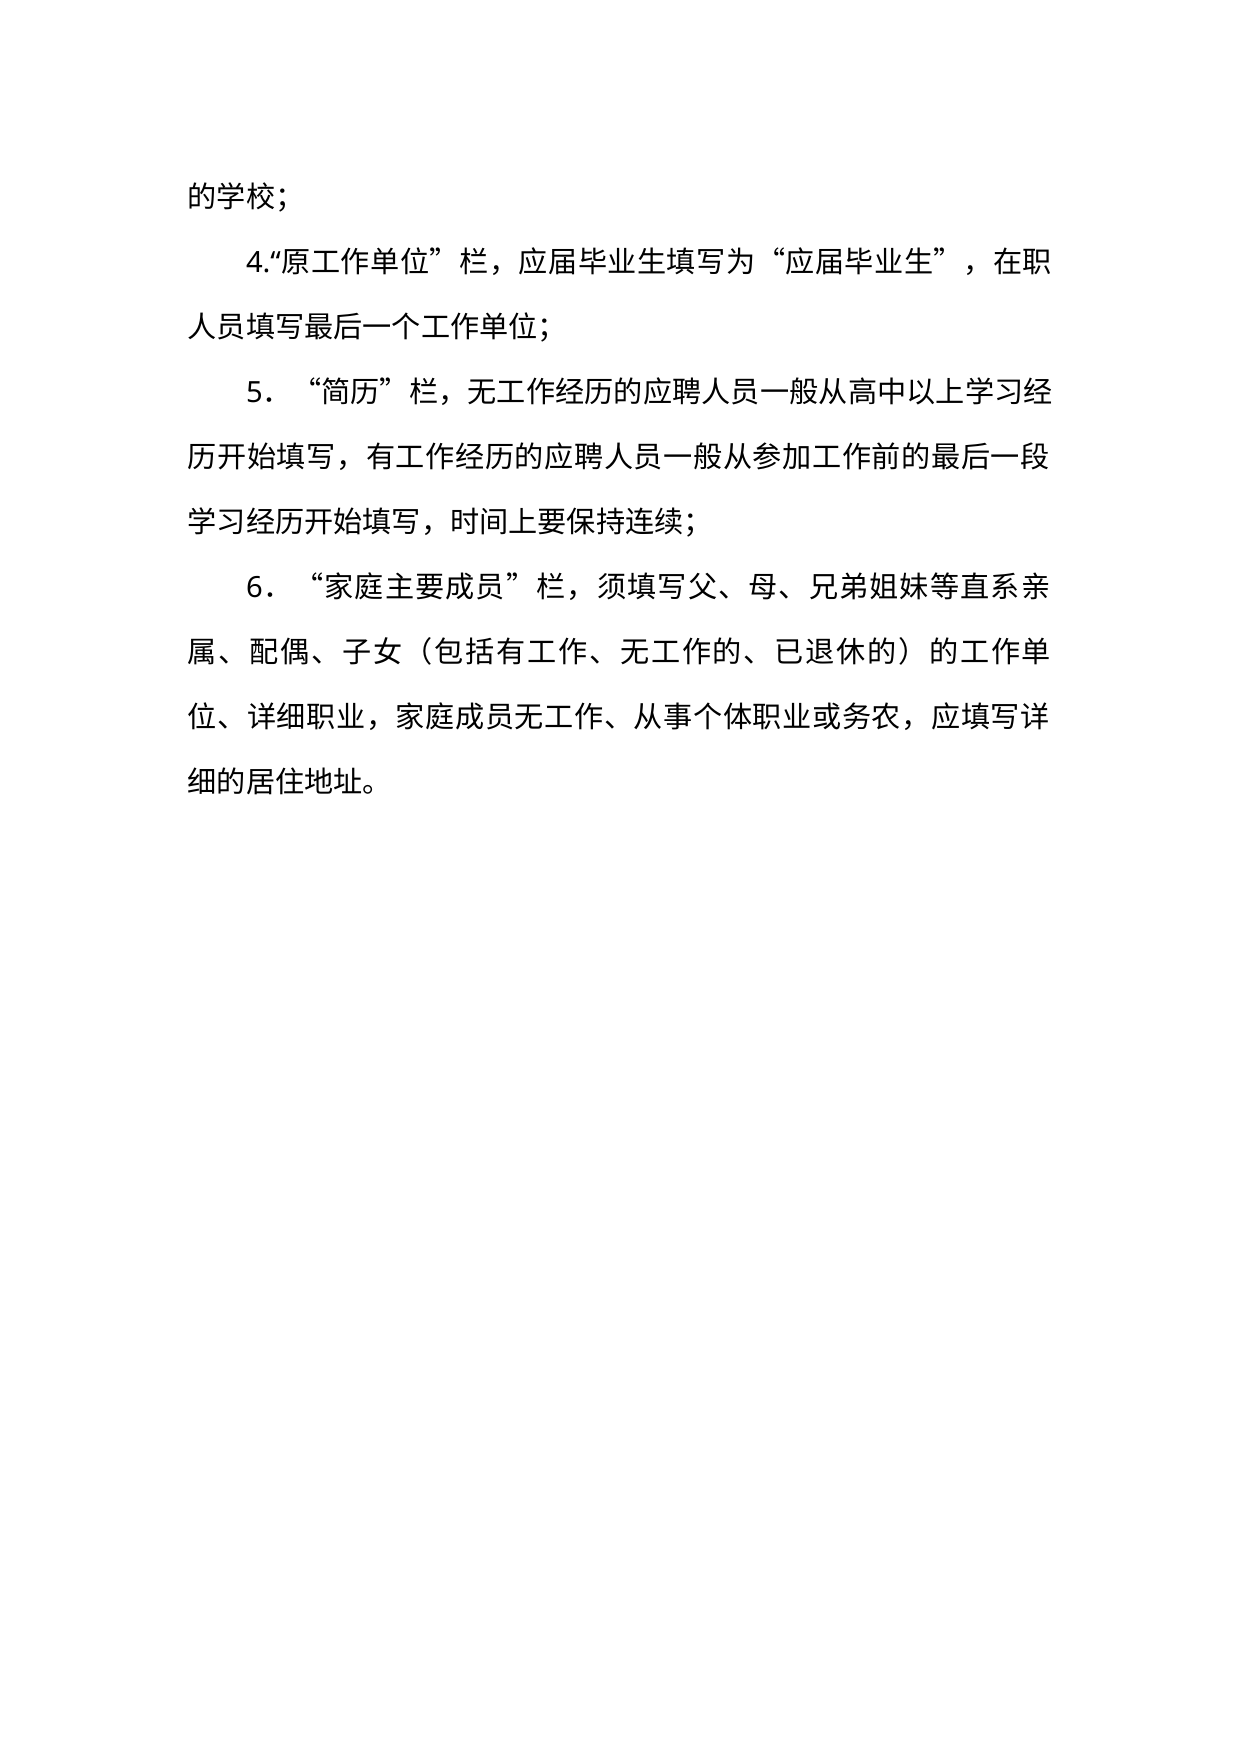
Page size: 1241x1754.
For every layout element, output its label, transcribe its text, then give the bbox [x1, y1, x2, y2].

text 6．“家庭主要成员”栏，须填写父、母、兄弟姐妹等直系亲属、配偶、子女（包括有工作、无工作的、已退休的）的工作单位、详细职业，家庭成员无工作、从事个体职业或务农，应填写详细的居住地址。 [187, 552, 1053, 812]
text 5．“简历”栏，无工作经历的应聘人员一般从高中以上学习经历开始填写，有工作经历的应聘人员一般从参加工作前的最后一段学习经历开始填写，时间上要保持连续； [187, 357, 1053, 552]
text 4.“原工作单位”栏，应届毕业生填写为“应届毕业生”，在职人员填写最后一个工作单位； [187, 227, 1053, 357]
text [187, 162, 1053, 227]
